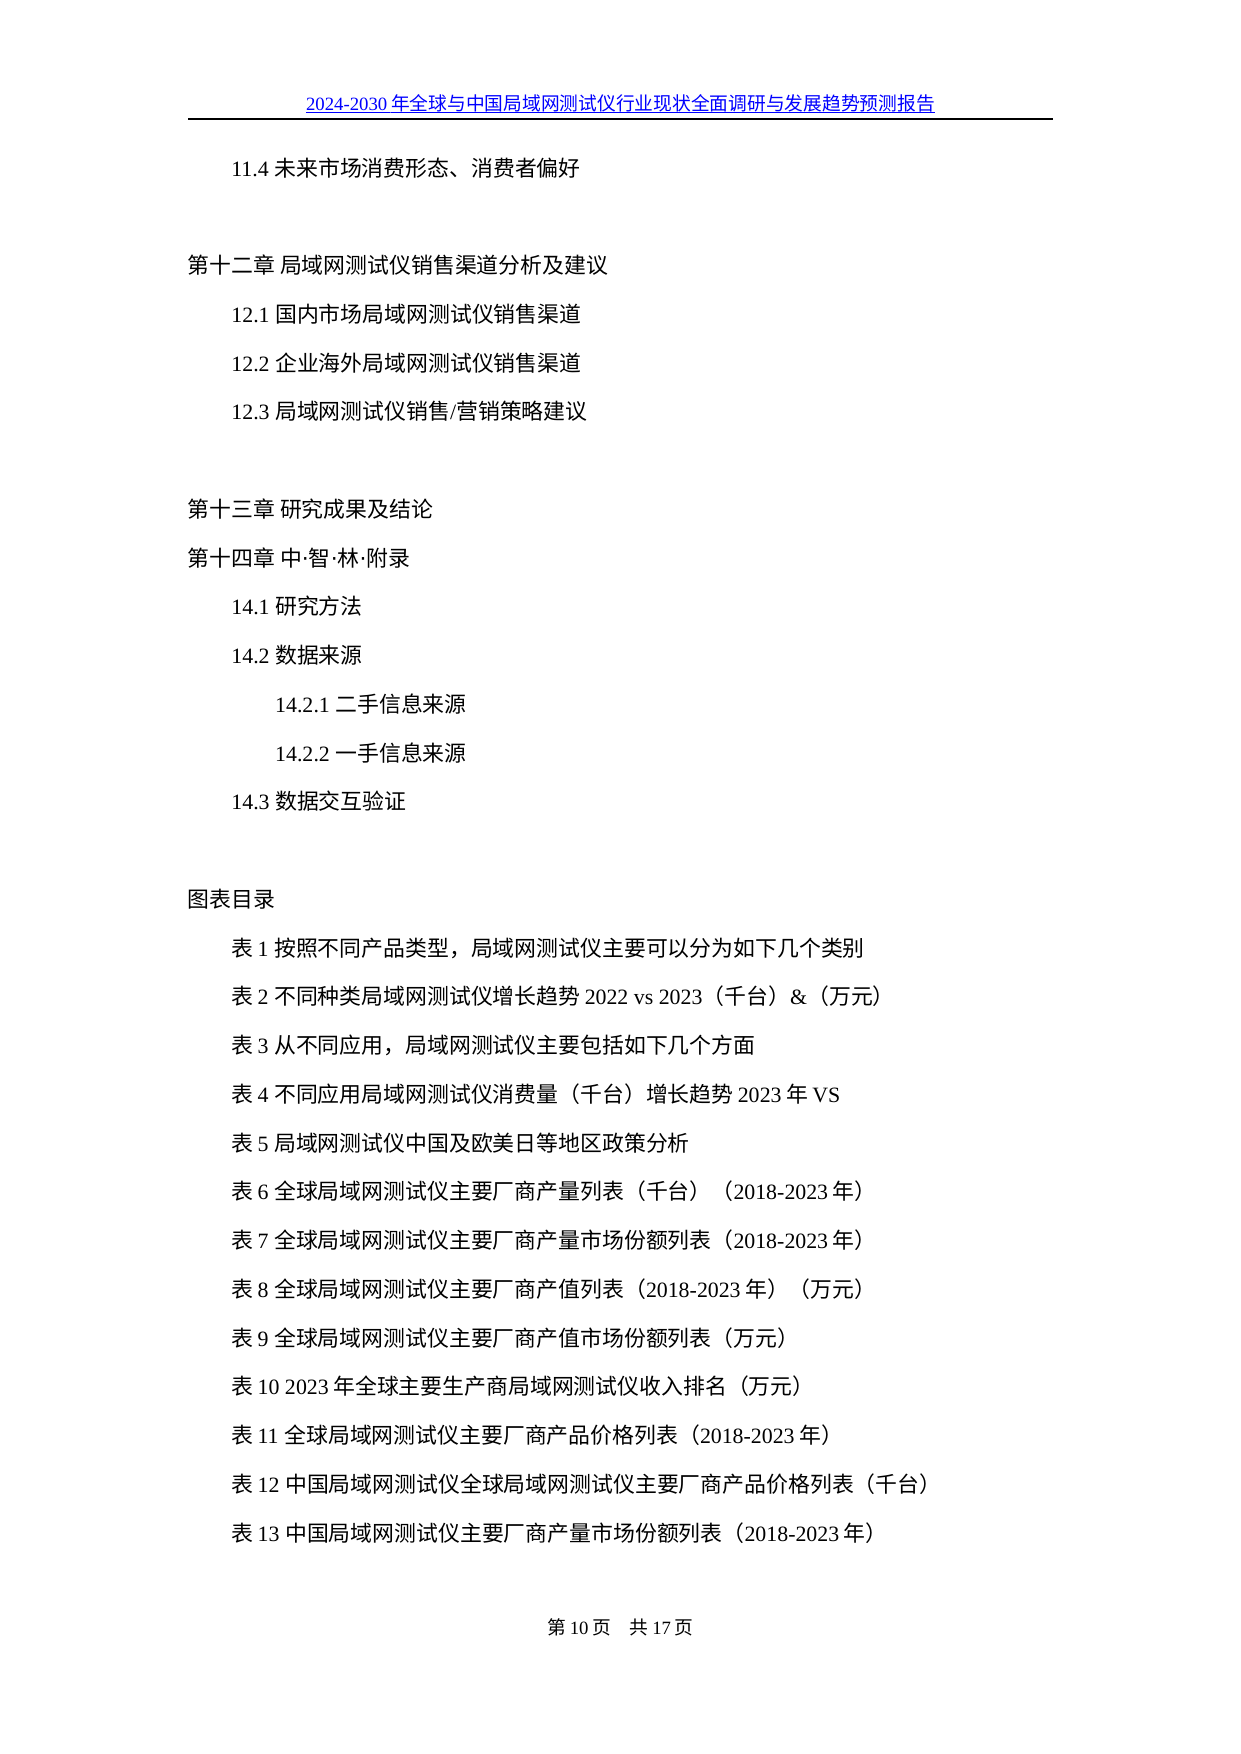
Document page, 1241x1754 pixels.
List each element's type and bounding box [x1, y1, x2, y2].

text [187, 150, 1053, 1548]
